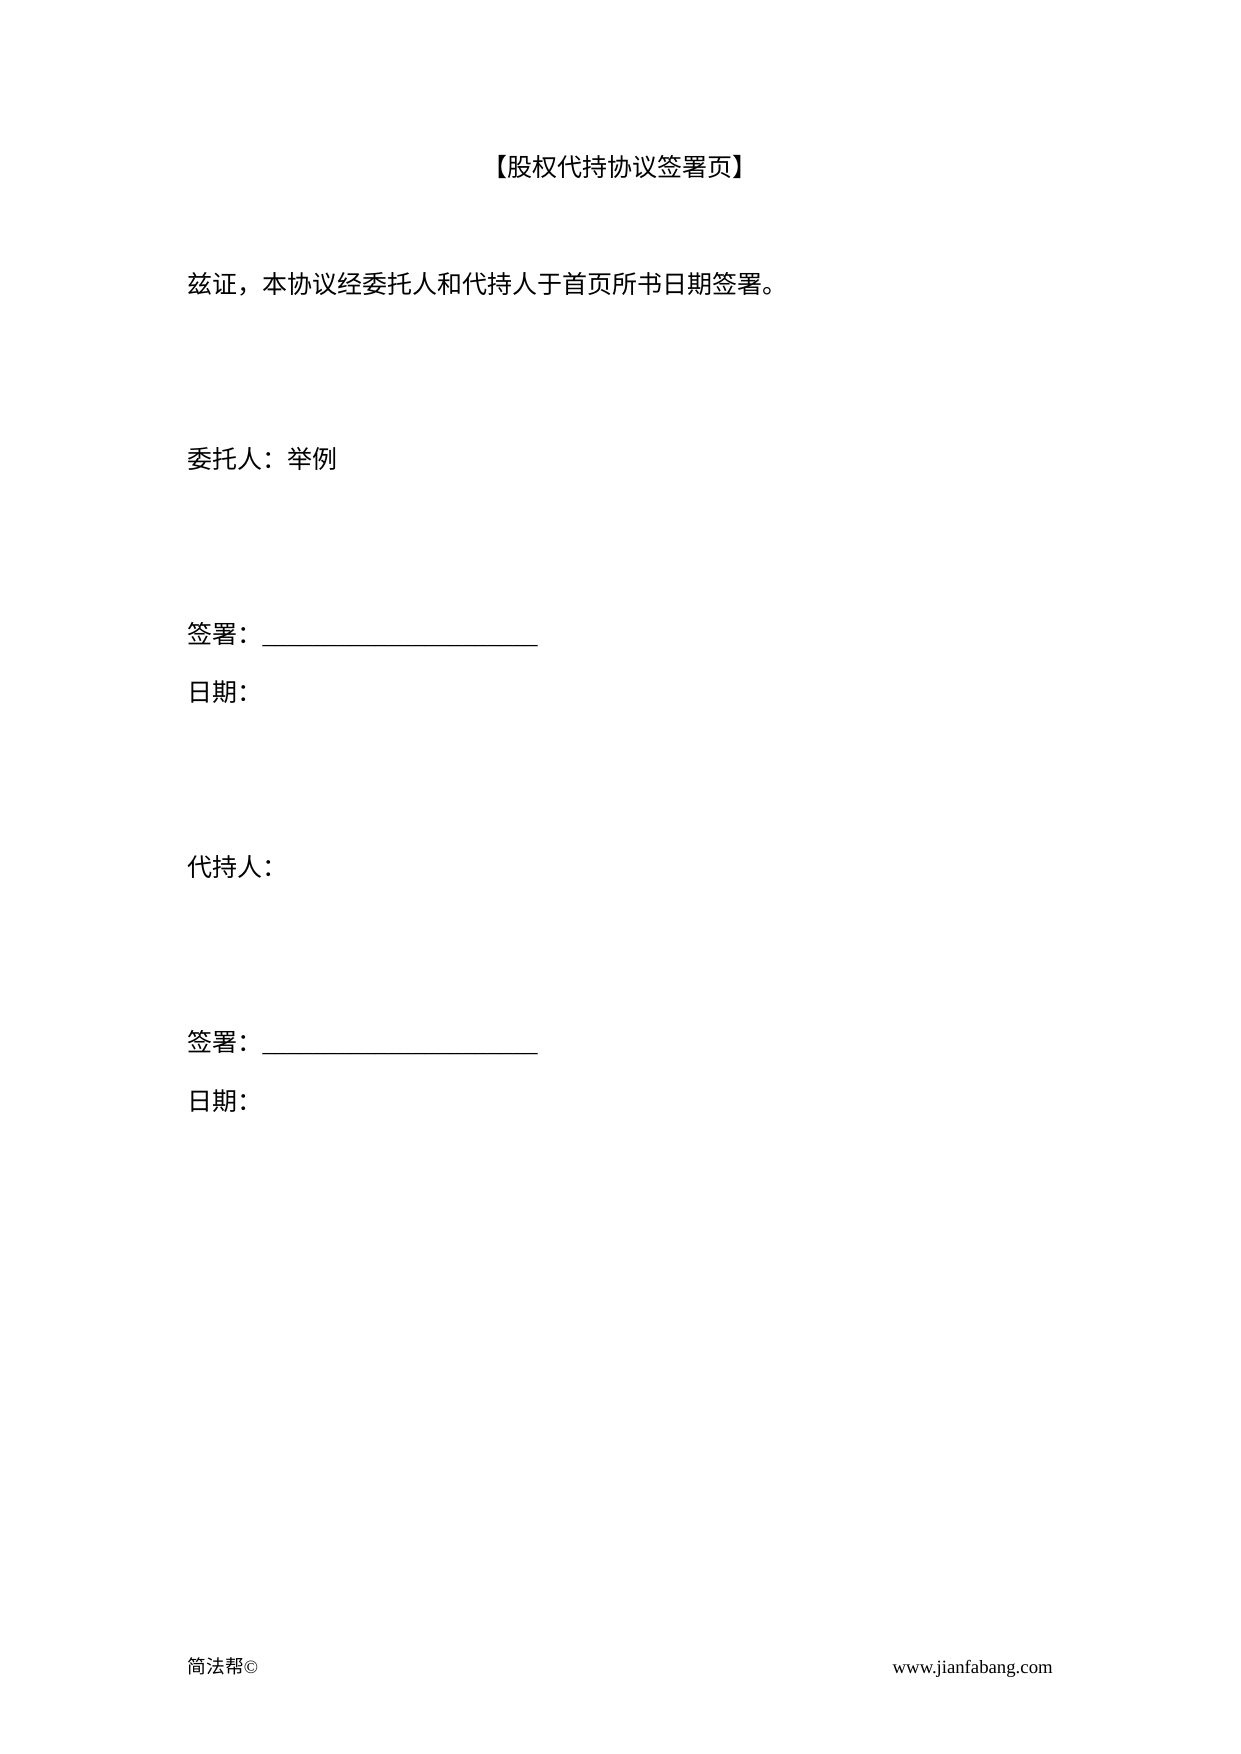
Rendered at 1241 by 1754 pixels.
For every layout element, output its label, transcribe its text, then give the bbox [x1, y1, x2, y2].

text 签署：______________________ [187, 617, 1053, 650]
text 委托人：举例 [187, 442, 1053, 475]
text 代持人： [187, 850, 1053, 883]
text 日期： [187, 675, 1053, 708]
text 兹证，本协议经委托人和代持人于首页所书日期签署。 [187, 267, 1053, 300]
text 日期： [187, 1083, 1053, 1117]
text 【股权代持协议签署页】 [187, 150, 1053, 183]
text 签署：______________________ [187, 1025, 1053, 1058]
